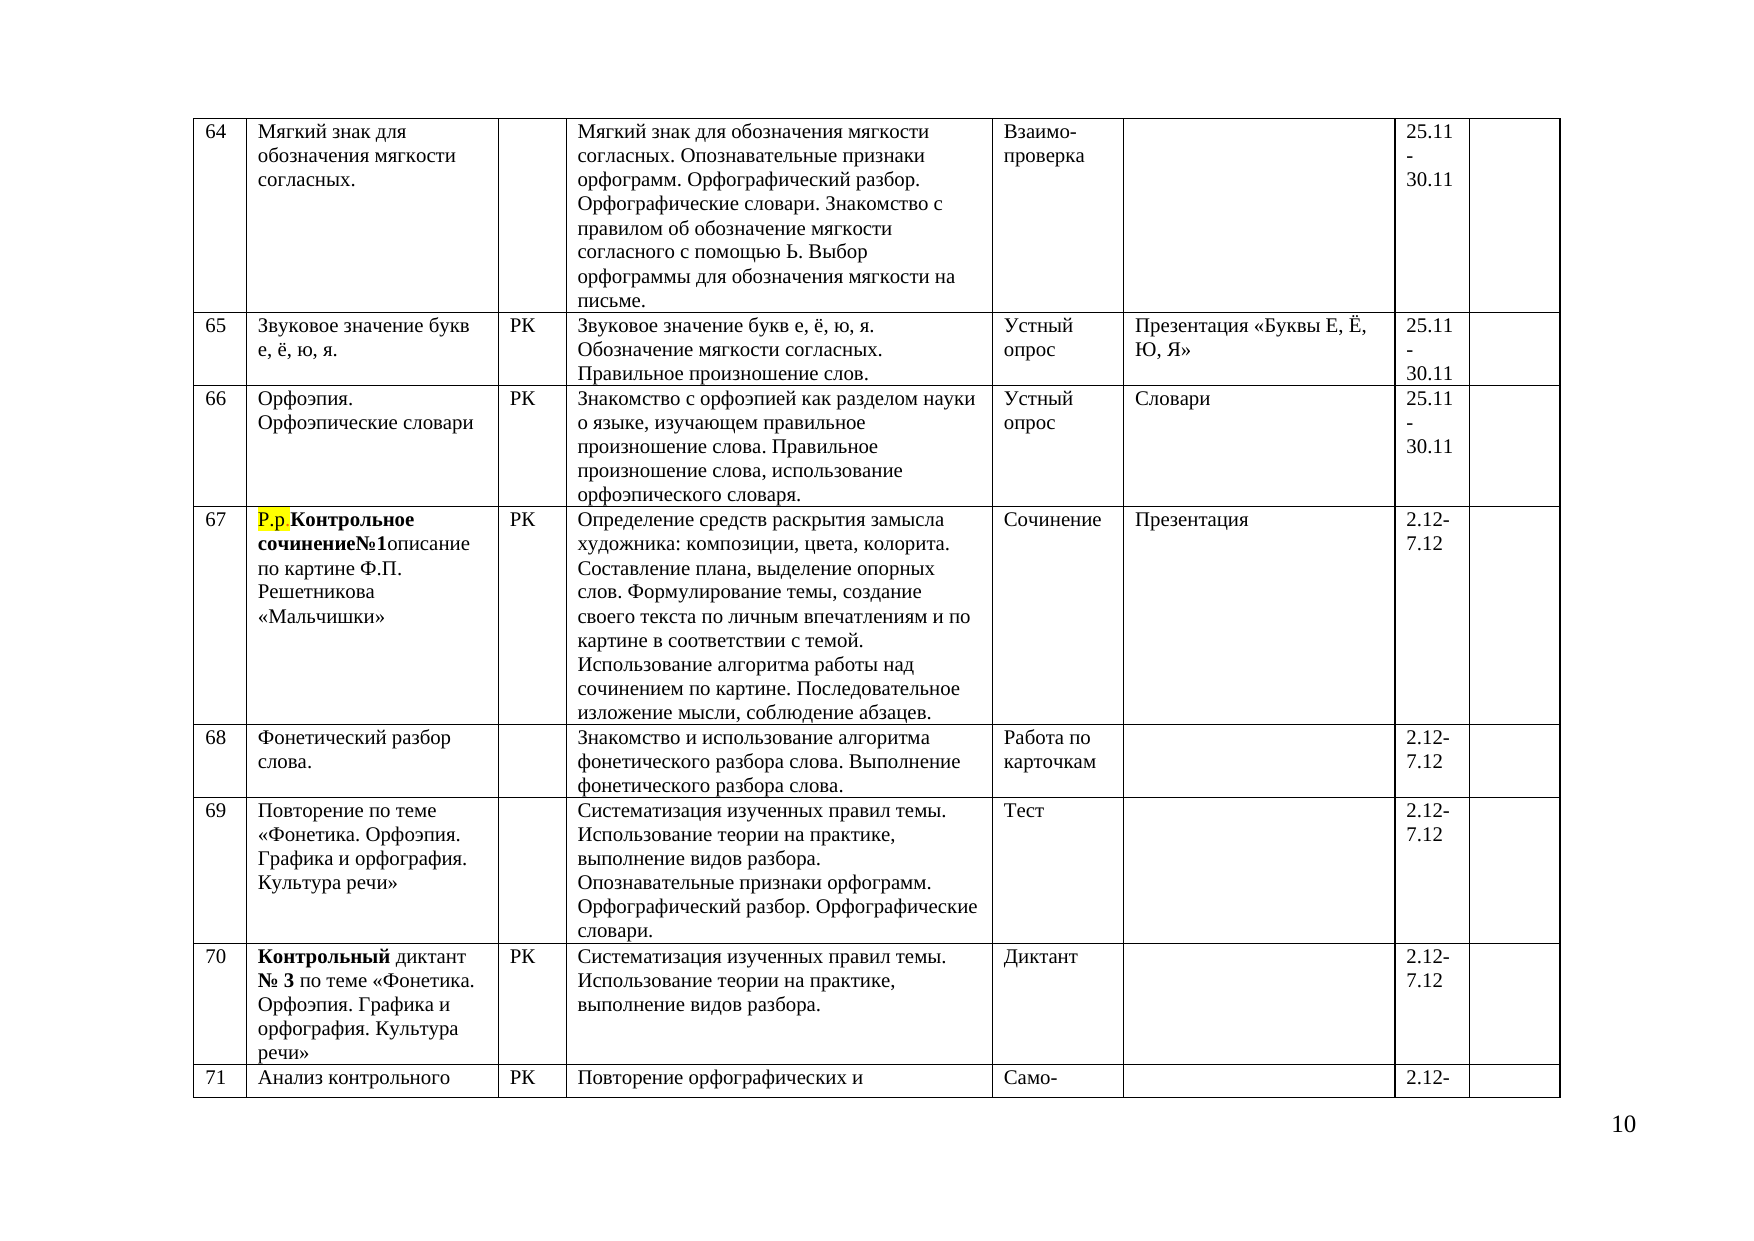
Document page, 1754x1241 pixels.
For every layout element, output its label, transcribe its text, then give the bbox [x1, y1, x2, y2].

table_cell Мягкий знак для обозначения мягкости согласных. [247, 119, 498, 312]
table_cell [567, 1065, 992, 1097]
table_cell РК [499, 313, 566, 385]
table_cell Систематизация изученных правил темы. Использование теории на практике, выполнение видов разбора. [567, 944, 992, 1064]
table_cell Фонетический разбор слова. [247, 725, 498, 797]
table_cell [1470, 1065, 1559, 1097]
table_cell [499, 798, 566, 942]
table_cell Презентация [1124, 507, 1394, 724]
table_cell Сочинение [993, 507, 1123, 724]
table_cell [499, 725, 566, 797]
table_cell [1124, 798, 1394, 942]
table_cell Устный опрос [993, 313, 1123, 385]
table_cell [247, 1065, 498, 1097]
table_cell 71 [194, 1065, 246, 1097]
table_cell 69 [194, 798, 246, 942]
table_cell 64 [194, 119, 246, 312]
table_cell Орфоэпия. Орфоэпические словари [247, 386, 498, 506]
table_cell Повторение по теме «Фонетика. Орфоэпия. Графика и орфография. Культура речи» [247, 798, 498, 942]
table_cell Само- проверка [993, 1065, 1123, 1097]
table_cell [1124, 1065, 1394, 1097]
table_cell Презентация «Буквы Е, Ё, Ю, Я» [1124, 313, 1394, 385]
table_cell Знакомство с орфоэпией как разделом науки о языке, изучающем правильное произношение слова. Правильное произношение слова, использование орфоэпического словаря. [567, 386, 992, 506]
table_cell Знакомство и использование алгоритма фонетического разбора слова. Выполнение фонетического разбора слова. [567, 725, 992, 797]
table_cell 25.11- 30.11 [1396, 119, 1469, 312]
table_cell 68 [194, 725, 246, 797]
table_cell Работа по карточкам [993, 725, 1123, 797]
table_cell РК [499, 507, 566, 724]
table_cell Словари [1124, 386, 1394, 506]
table_cell 25.11- 30.11 [1396, 313, 1469, 385]
table_cell [1470, 507, 1559, 724]
table_cell 25.11- 30.11 [1396, 386, 1469, 506]
table_cell [1124, 119, 1394, 312]
table_cell 2.12- 7.12 [1396, 507, 1469, 724]
table_cell Взаимо-проверка [993, 119, 1123, 312]
table_cell [1470, 944, 1559, 1064]
table_cell РК [499, 386, 566, 506]
table_cell Р.р.Контрольное сочинение№1описание по картине Ф.П. Решетникова «Мальчишки» [247, 507, 498, 724]
table_cell 66 [194, 386, 246, 506]
table_cell Диктант [993, 944, 1123, 1064]
table_cell Систематизация изученных правил темы. Использование теории на практике, выполнение видов разбора. Опознавательные признаки орфограмм. Орфографический разбор. Орфографические словари. [567, 798, 992, 942]
table_cell [1470, 725, 1559, 797]
table_cell РК [499, 1065, 566, 1097]
table_cell Звуковое значение букв е, ё, ю, я. Обозначение мягкости согласных. Правильное произношение слов. [567, 313, 992, 385]
table_cell [1124, 944, 1394, 1064]
table_cell Мягкий знак для обозначения мягкости согласных. Опознавательные признаки орфограмм. Орфографический разбор. Орфографические словари. Знакомство с правилом об обозначение мягкости согласного с помощью Ь. Выбор орфограммы для обозначения мягкости на письме. [567, 119, 992, 312]
table_cell 2.12- 7.12 [1396, 725, 1469, 797]
table_cell Определение средств раскрытия замысла художника: композиции, цвета, колорита. Составление плана, выделение опорных слов. Формулирование темы, создание своего текста по личным впечатлениям и по картине в соответствии с темой. Использование алгоритма работы над сочинением по картине. Последовательное изложение мысли, соблюдение абзацев. [567, 507, 992, 724]
table_cell 67 [194, 507, 246, 724]
table_cell РК [499, 944, 566, 1064]
table_cell [1470, 119, 1559, 312]
table_cell Тест [993, 798, 1123, 942]
table_cell [1124, 725, 1394, 797]
table_cell Контрольный диктант № 3 по теме «Фонетика. Орфоэпия. Графика и орфография. Культура речи» [247, 944, 498, 1064]
table_cell 70 [194, 944, 246, 1064]
table_cell 65 [194, 313, 246, 385]
table_cell [1470, 313, 1559, 385]
table_cell Звуковое значение букв е, ё, ю, я. [247, 313, 498, 385]
table_cell Устный опрос [993, 386, 1123, 506]
table_cell 2.12- 7.12 [1396, 1065, 1469, 1097]
table_cell 2.12- 7.12 [1396, 798, 1469, 942]
table_cell [1470, 386, 1559, 506]
table_cell [499, 119, 566, 312]
table_cell 2.12- 7.12 [1396, 944, 1469, 1064]
table_cell [1470, 798, 1559, 942]
